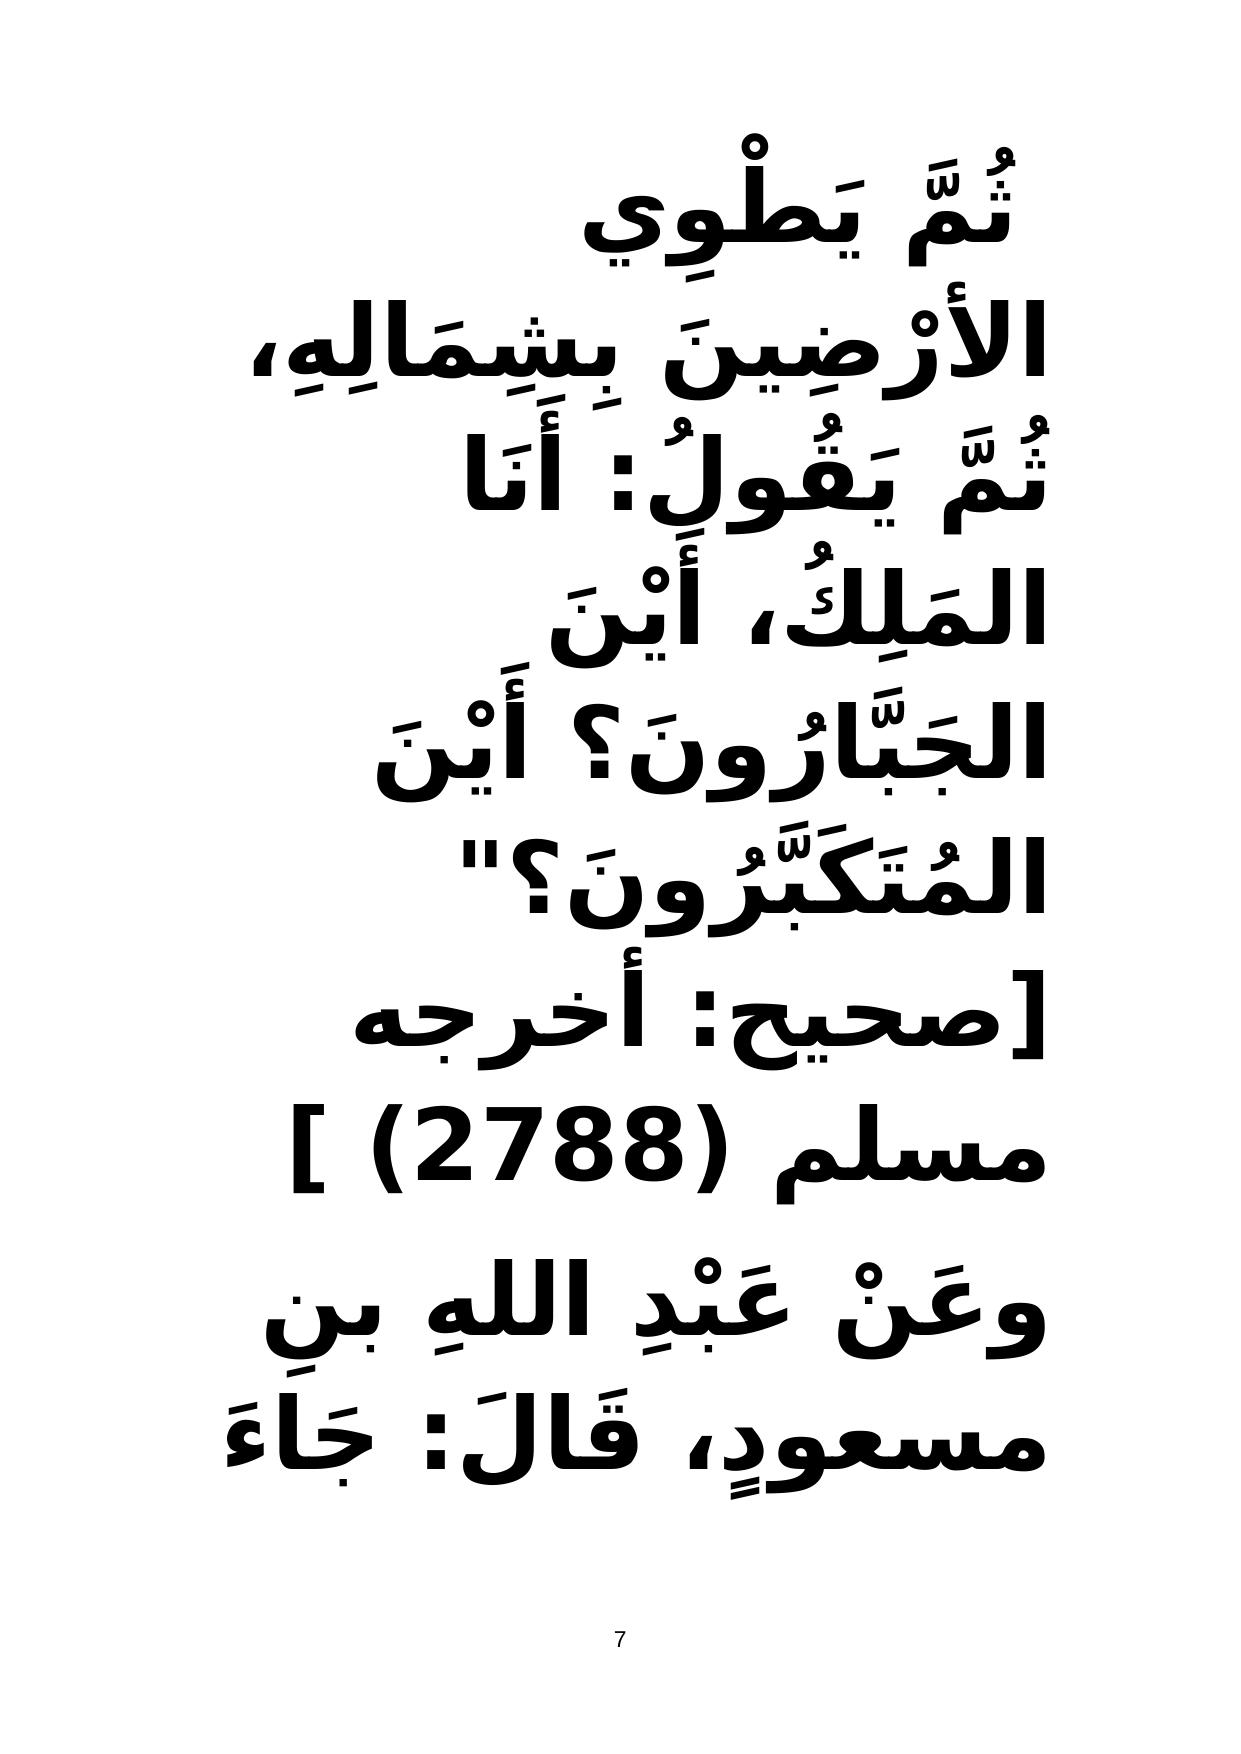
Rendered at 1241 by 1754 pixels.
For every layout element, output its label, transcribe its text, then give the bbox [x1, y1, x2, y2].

text ثُمَّ يَطْوِي الأرْضِينَ بِشِمَالِهِ، ثُمَّ يَقُولُ: أَنَا المَلِكُ، أَيْنَ الجَبَّارُونَ؟ أَيْنَ المُتَكَبَّرُونَ؟" [صحيح: أخرجه مسلم (2788) ] [187, 150, 1053, 1204]
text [187, 1243, 1053, 1493]
